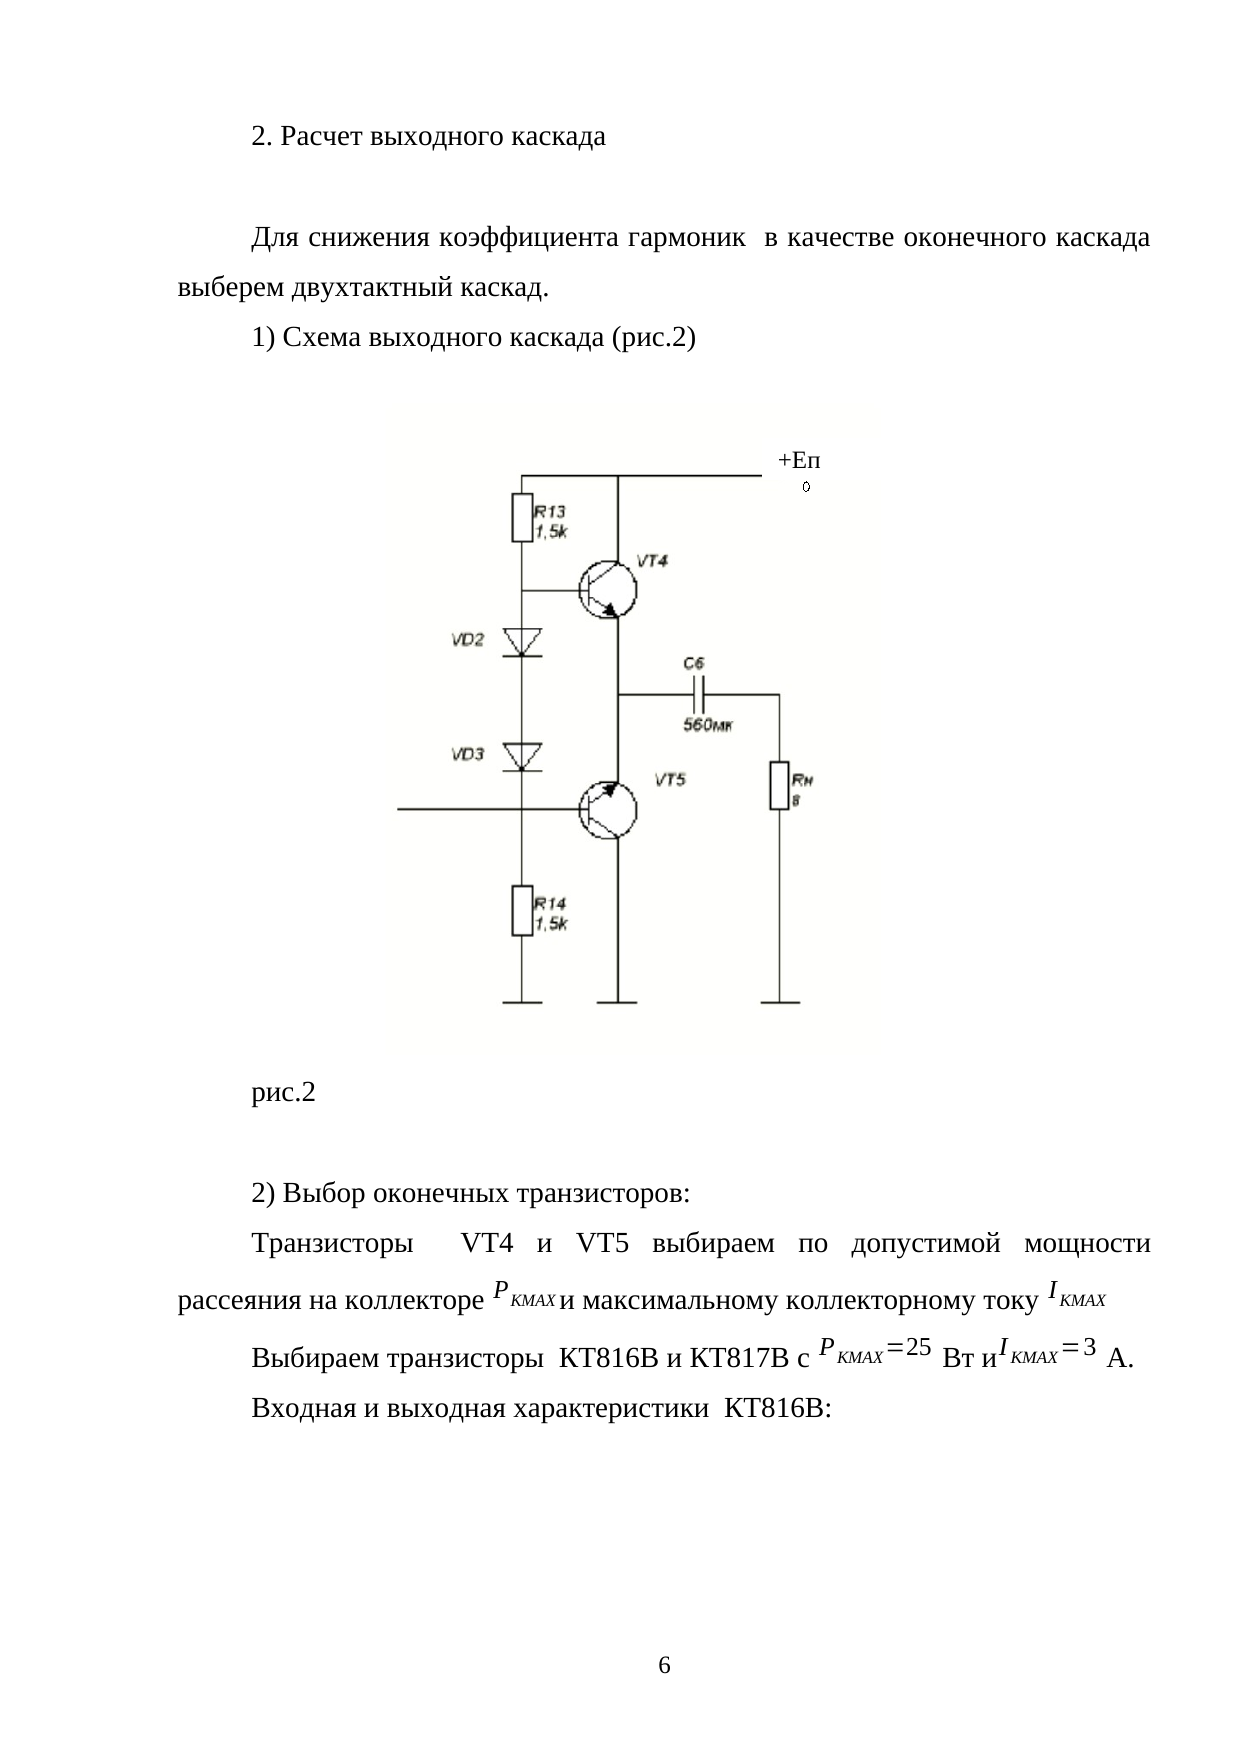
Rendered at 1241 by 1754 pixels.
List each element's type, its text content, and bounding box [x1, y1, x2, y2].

text Выбираем транзисторы КТ816В и КТ817В с Вт и А. [177, 1333, 1152, 1373]
picture [213, 394, 1094, 1055]
text Для снижения коэффициента гармоник в качестве оконечного каскада выберем двухтактный каскад. [177, 219, 1152, 303]
text 2. Расчет выходного каскада [177, 118, 1152, 152]
text Входная и выходная характеристики КТ816В: [177, 1390, 1152, 1424]
text 1) Схема выходного каскада (рис.2) [177, 319, 1152, 353]
text 2) Выбор оконечных транзисторов: [177, 1175, 1152, 1208]
text Транзисторы VT4 и VT5 выбираем по допустимой мощности рассеяния на коллекторе и максимальному коллекторному току [177, 1225, 1152, 1316]
text рис.2 [177, 1074, 1152, 1108]
